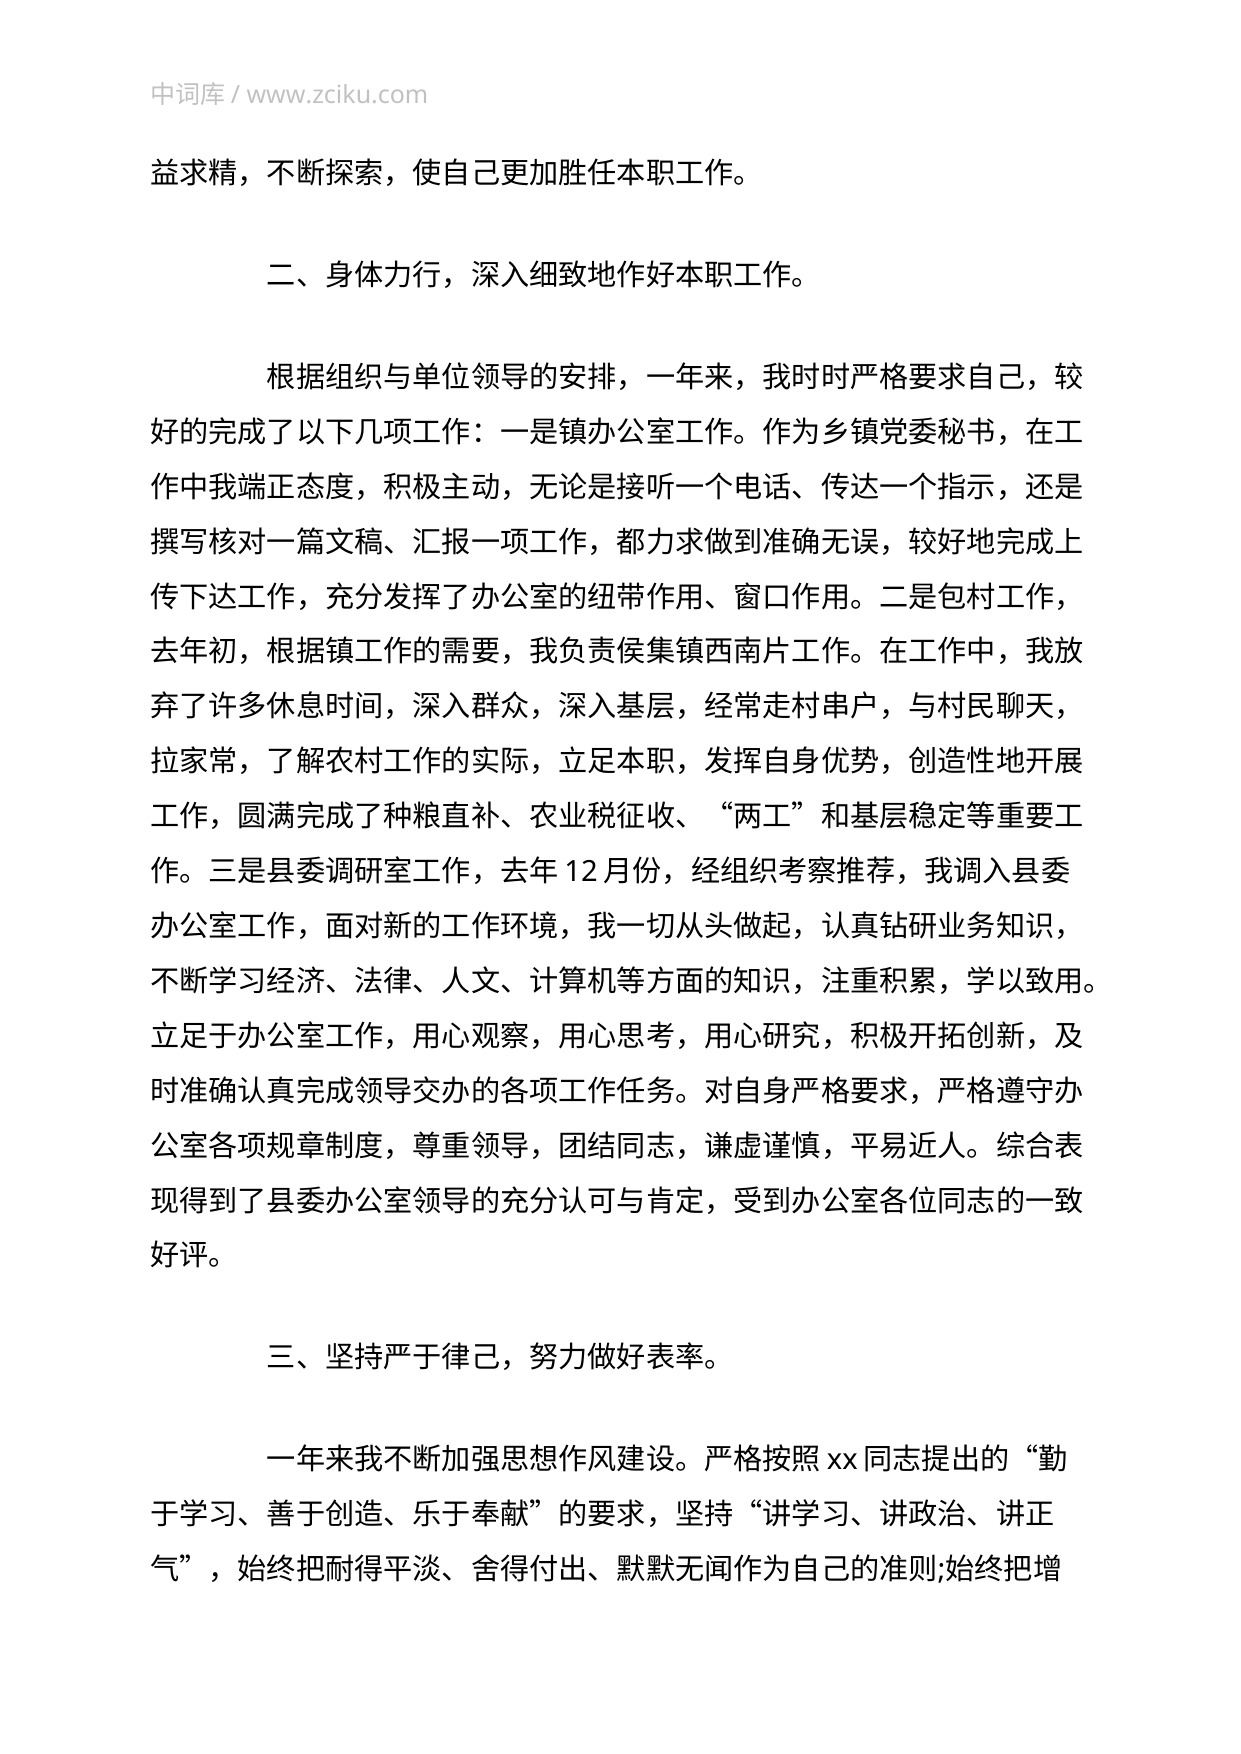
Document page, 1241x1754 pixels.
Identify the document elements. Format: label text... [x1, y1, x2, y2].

text 二、身体力行，深入细致地作好本职工作。 [150, 252, 1090, 294]
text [150, 1436, 1090, 1588]
text 根据组织与单位领导的安排，一年来，我时时严格要求自己，较好的完成了以下几项工作：一是镇办公室工作。作为乡镇党委秘书，在工作中我端正态度，积极主动，无论是接听一个电话、传达一个指示，还是撰写核对一篇文稿、汇报一项工作，都力求做到准确无误，较好地完成上传下达工作，充分发挥了办公室的纽带作用、窗口作用。二是包村工作，去年初，根据镇工作的需要，我负责侯集镇西南片工作。在工作中，我放弃了许多休息时间，深入群众，深入基层，经常走村串户，与村民聊天，拉家常，了解农村工作的实际，立足本职，发挥自身优势，创造性地开展工作，圆满完成了种粮直补、农业税征收、“两工”和基层稳定等重要工作。三是县委调研室工作，去年12月份，经组织考察推荐，我调入县委办公室工作，面对新的工作环境，我一切从头做起，认真钻研业务知识，不断学习经济、法律、人文、计算机等方面的知识，注重积累，学以致用。立足于办公室工作，用心观察，用心思考，用心研究，积极开拓创新，及时准确认真完成领导交办的各项工作任务。对自身严格要求，严格遵守办公室各项规章制度，尊重领导，团结同志，谦虚谨慎，平易近人。综合表现得到了县委办公室领导的充分认可与肯定，受到办公室各位同志的一致好评。 [150, 353, 1090, 1274]
text 三、坚持严于律己，努力做好表率。 [150, 1334, 1090, 1376]
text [150, 150, 1090, 192]
